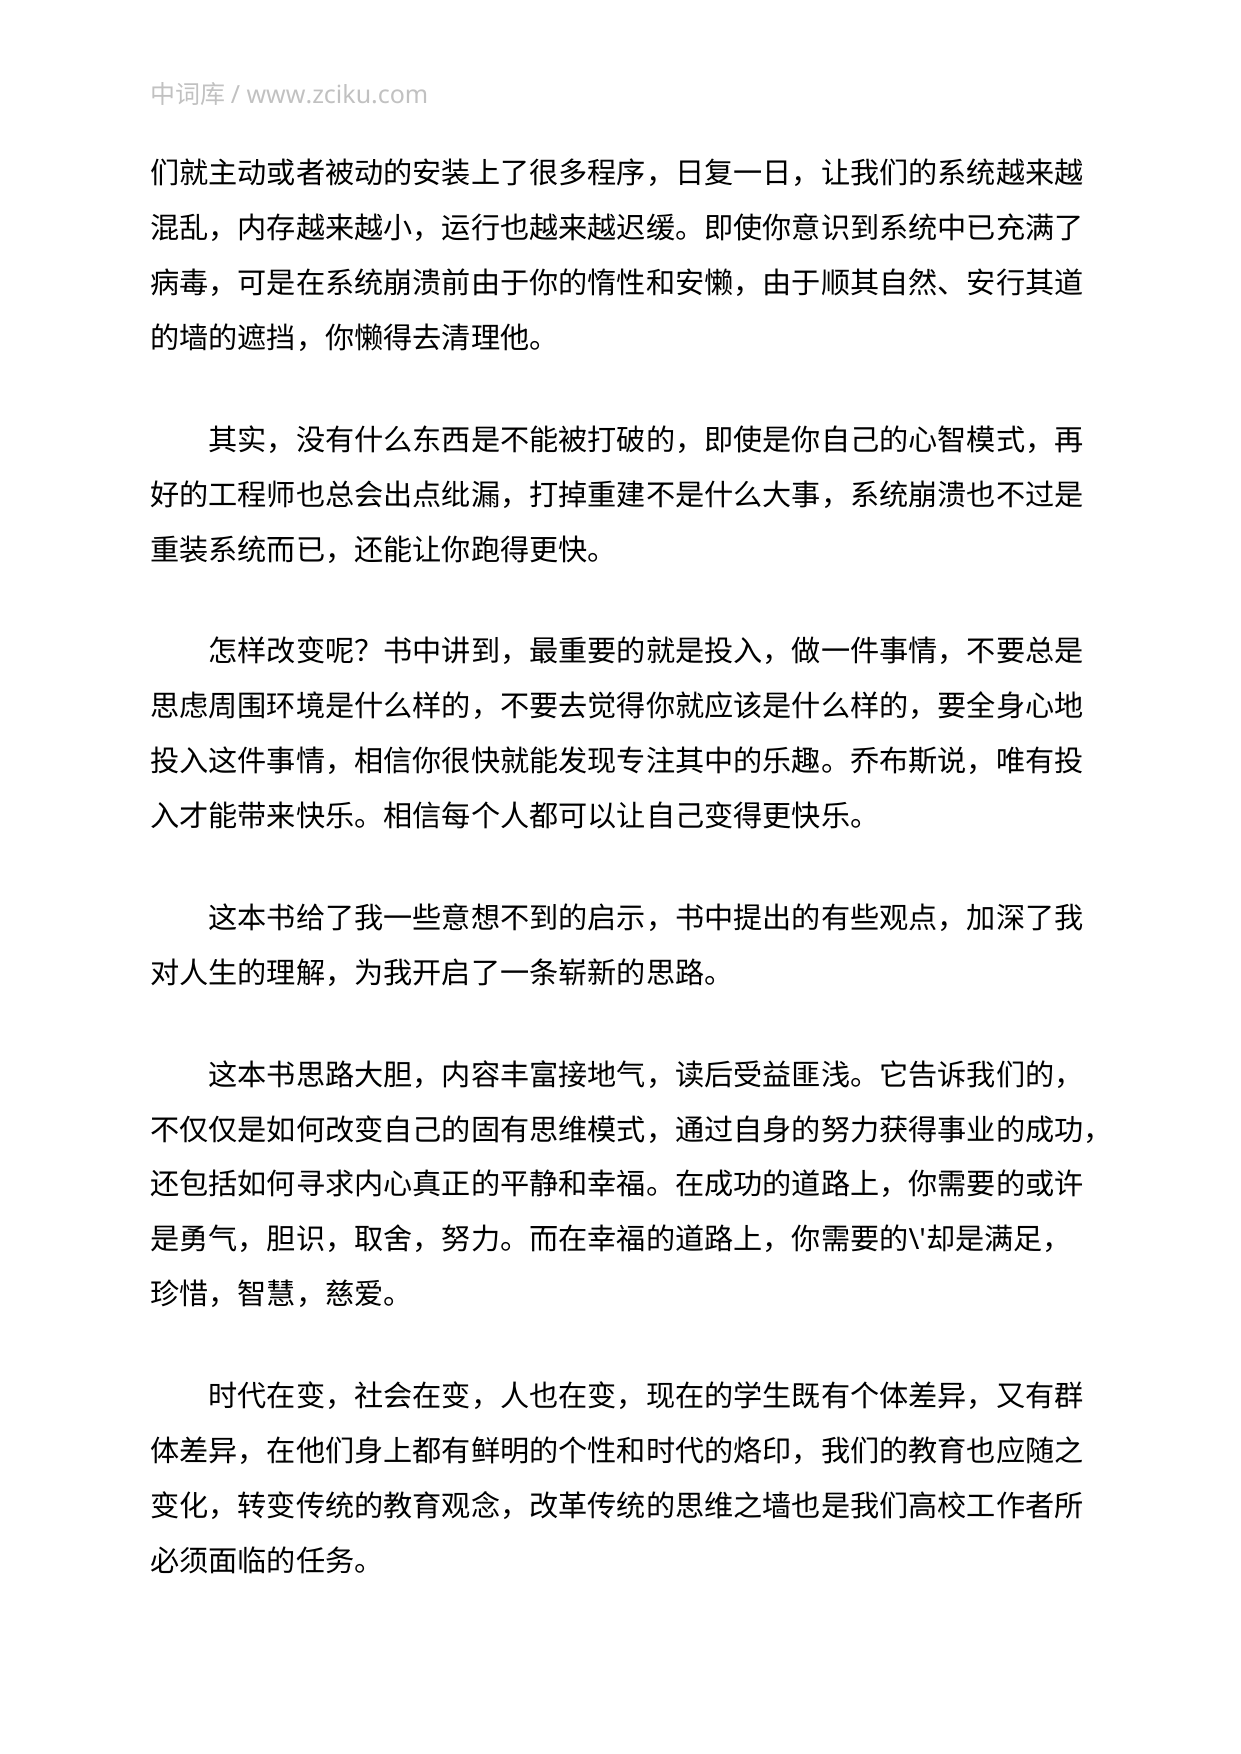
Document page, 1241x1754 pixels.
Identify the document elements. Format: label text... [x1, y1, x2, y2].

text 怎样改变呢？书中讲到，最重要的就是投入，做一件事情，不要总是思虑周围环境是什么样的，不要去觉得你就应该是什么样的，要全身心地投入这件事情，相信你很快就能发现专注其中的乐趣。乔布斯说，唯有投入才能带来快乐。相信每个人都可以让自己变得更快乐。 [150, 628, 1090, 835]
text 其实，没有什么东西是不能被打破的，即使是你自己的心智模式，再好的工程师也总会出点纰漏，打掉重建不是什么大事，系统崩溃也不过是重装系统而已，还能让你跑得更快。 [150, 416, 1090, 568]
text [150, 150, 1090, 357]
text 这本书思路大胆，内容丰富接地气，读后受益匪浅。它告诉我们的，不仅仅是如何改变自己的固有思维模式，通过自身的努力获得事业的成功，还包括如何寻求内心真正的平静和幸福。在成功的道路上，你需要的或许是勇气，胆识，取舍，努力。而在幸福的道路上，你需要的\'却是满足，珍惜，智慧，慈爱。 [150, 1051, 1090, 1313]
text 这本书给了我一些意想不到的启示，书中提出的有些观点，加深了我对人生的理解，为我开启了一条崭新的思路。 [150, 894, 1090, 992]
text 时代在变，社会在变，人也在变，现在的学生既有个体差异，又有群体差异，在他们身上都有鲜明的个性和时代的烙印，我们的教育也应随之变化，转变传统的教育观念，改革传统的思维之墙也是我们高校工作者所必须面临的任务。 [150, 1373, 1090, 1579]
